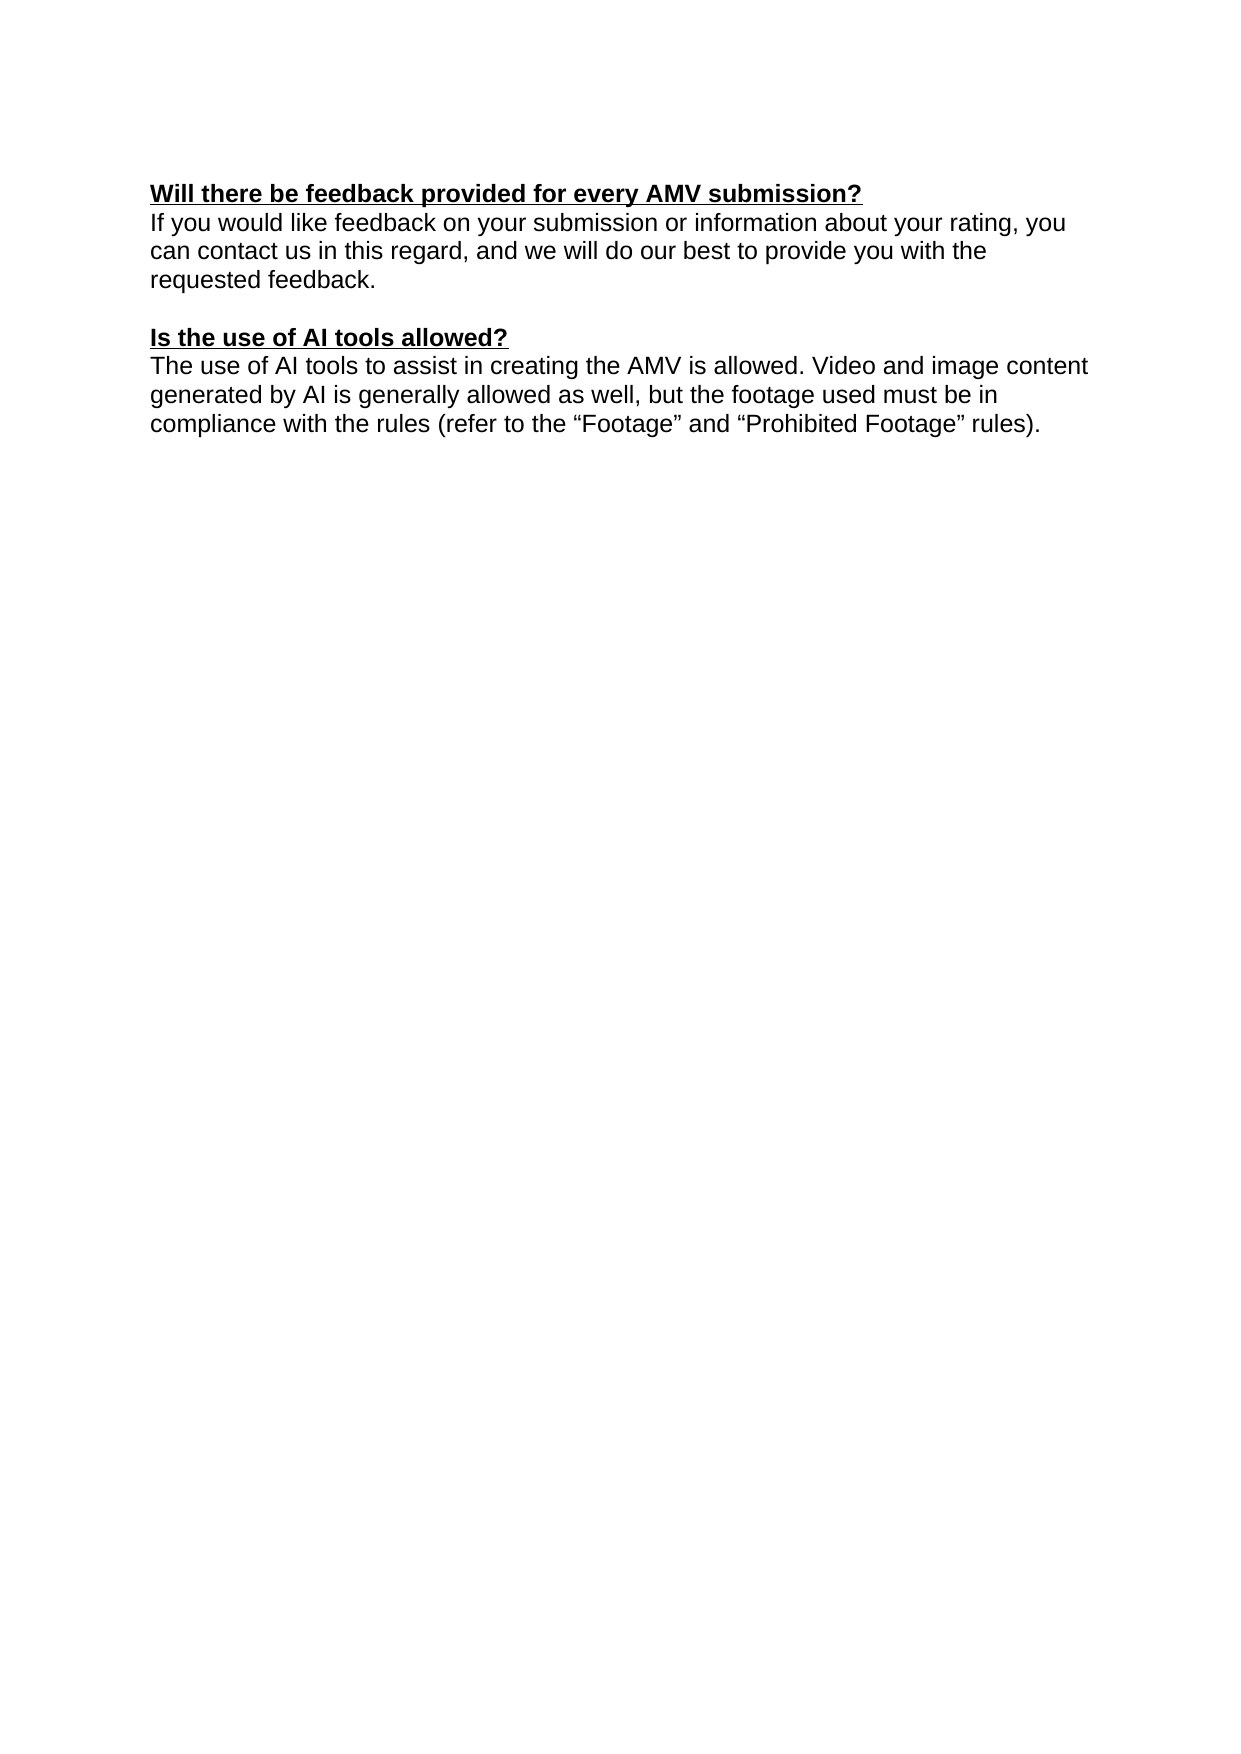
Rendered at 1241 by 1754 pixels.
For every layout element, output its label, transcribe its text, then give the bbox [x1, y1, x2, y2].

text If you would like feedback on your submission or information about your rating, you can contact us in this regard, and we will do our best to provide you with the requested feedback. [150, 207, 1090, 294]
text Will there be feedback provided for every AMV submission? [150, 179, 1090, 207]
text The use of AI tools to assist in creating the AMV is allowed. Video and image content generated by AI is generally allowed as well, but the footage used must be in compliance with the rules (refer to the “Footage” and “Prohibited Footage” rules). [150, 351, 1090, 437]
text Is the use of AI tools allowed? [150, 322, 1090, 351]
